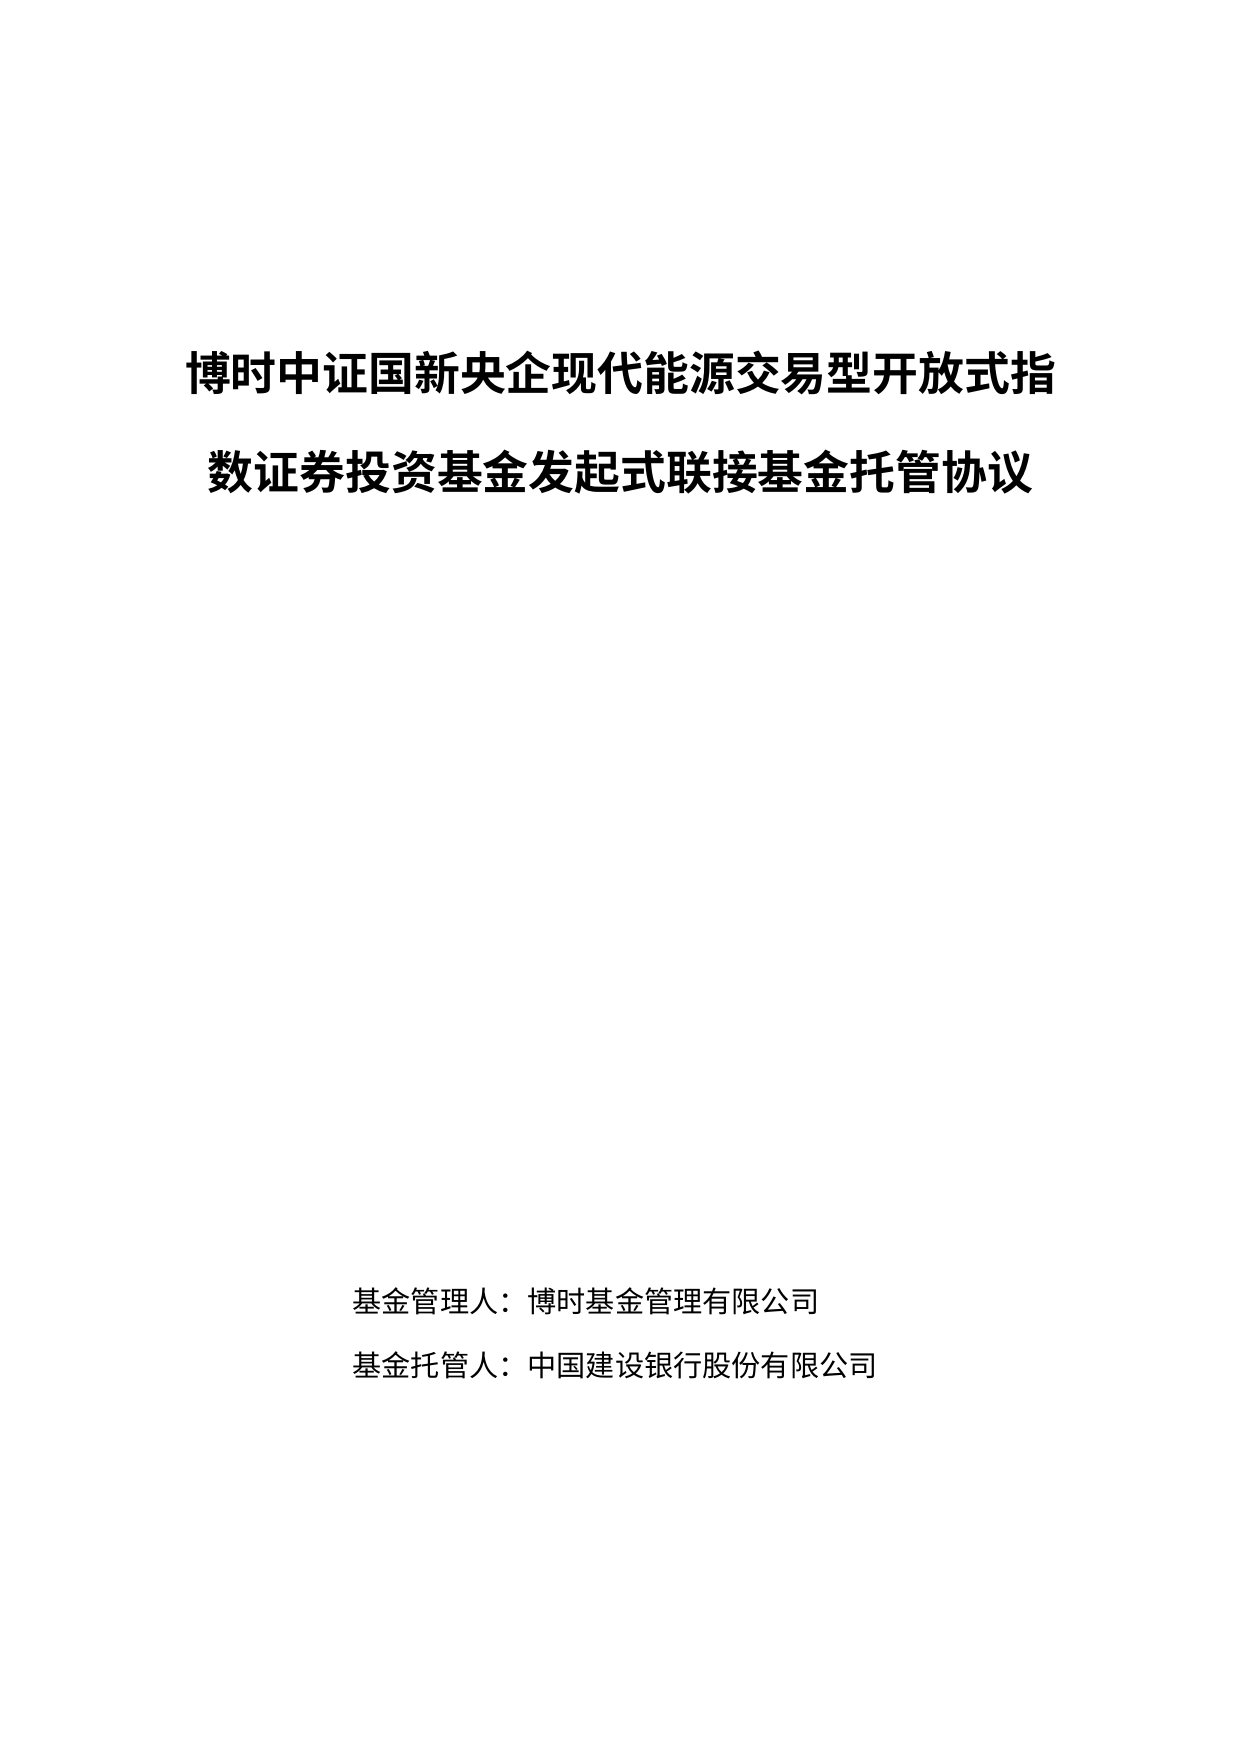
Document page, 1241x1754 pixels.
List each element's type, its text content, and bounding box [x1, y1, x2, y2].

text 基金管理人：博时基金管理有限公司 [177, 1279, 1063, 1321]
text 基金托管人：中国建设银行股份有限公司 [177, 1342, 1063, 1385]
text 博时中证国新央企现代能源交易型开放式指数证券投资基金发起式联接基金托管协议 [177, 337, 1063, 503]
